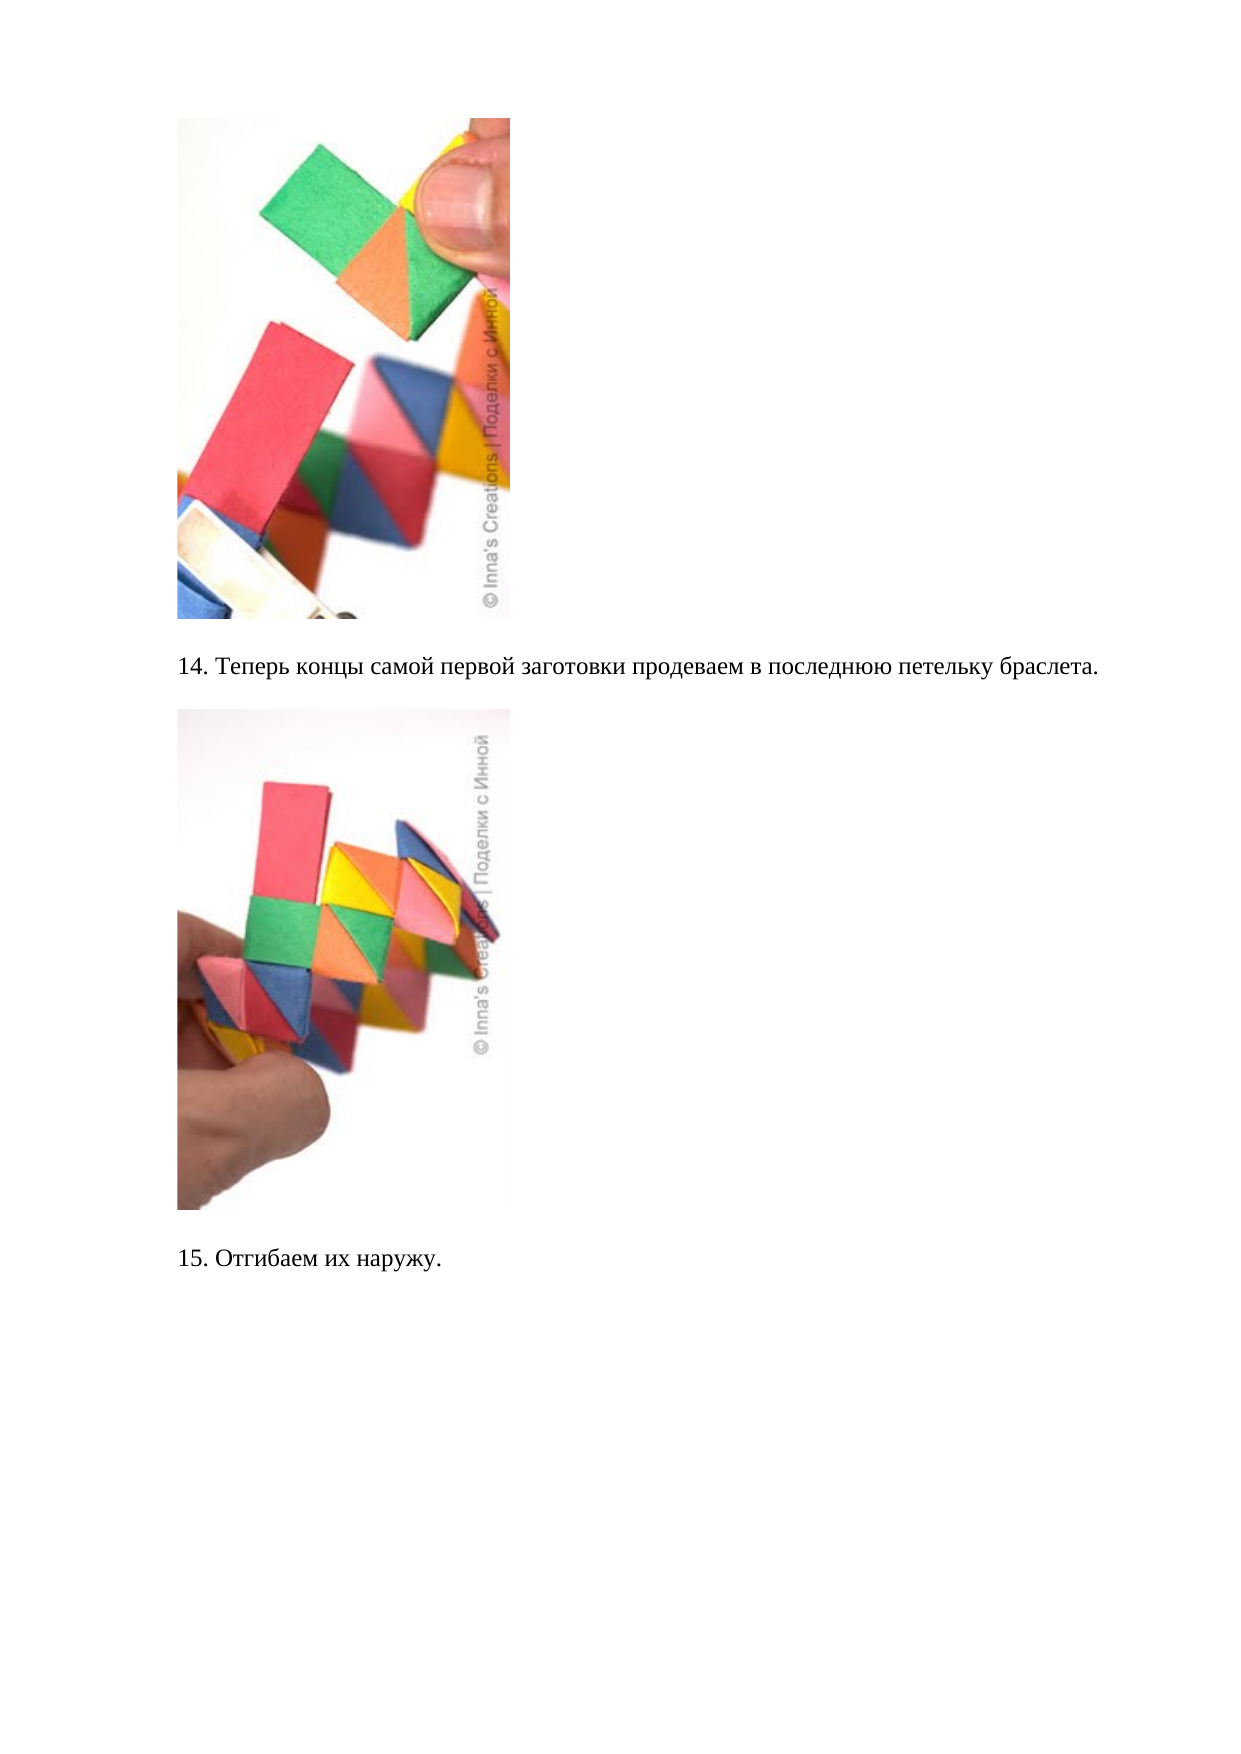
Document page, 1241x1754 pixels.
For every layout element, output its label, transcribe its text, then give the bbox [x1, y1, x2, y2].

picture [177, 709, 510, 1210]
text 15. Отгибаем их наружу. [177, 1243, 1152, 1271]
picture [177, 118, 510, 619]
text 14. Теперь концы самой первой заготовки продеваем в последнюю петельку браслета. [177, 651, 1152, 680]
